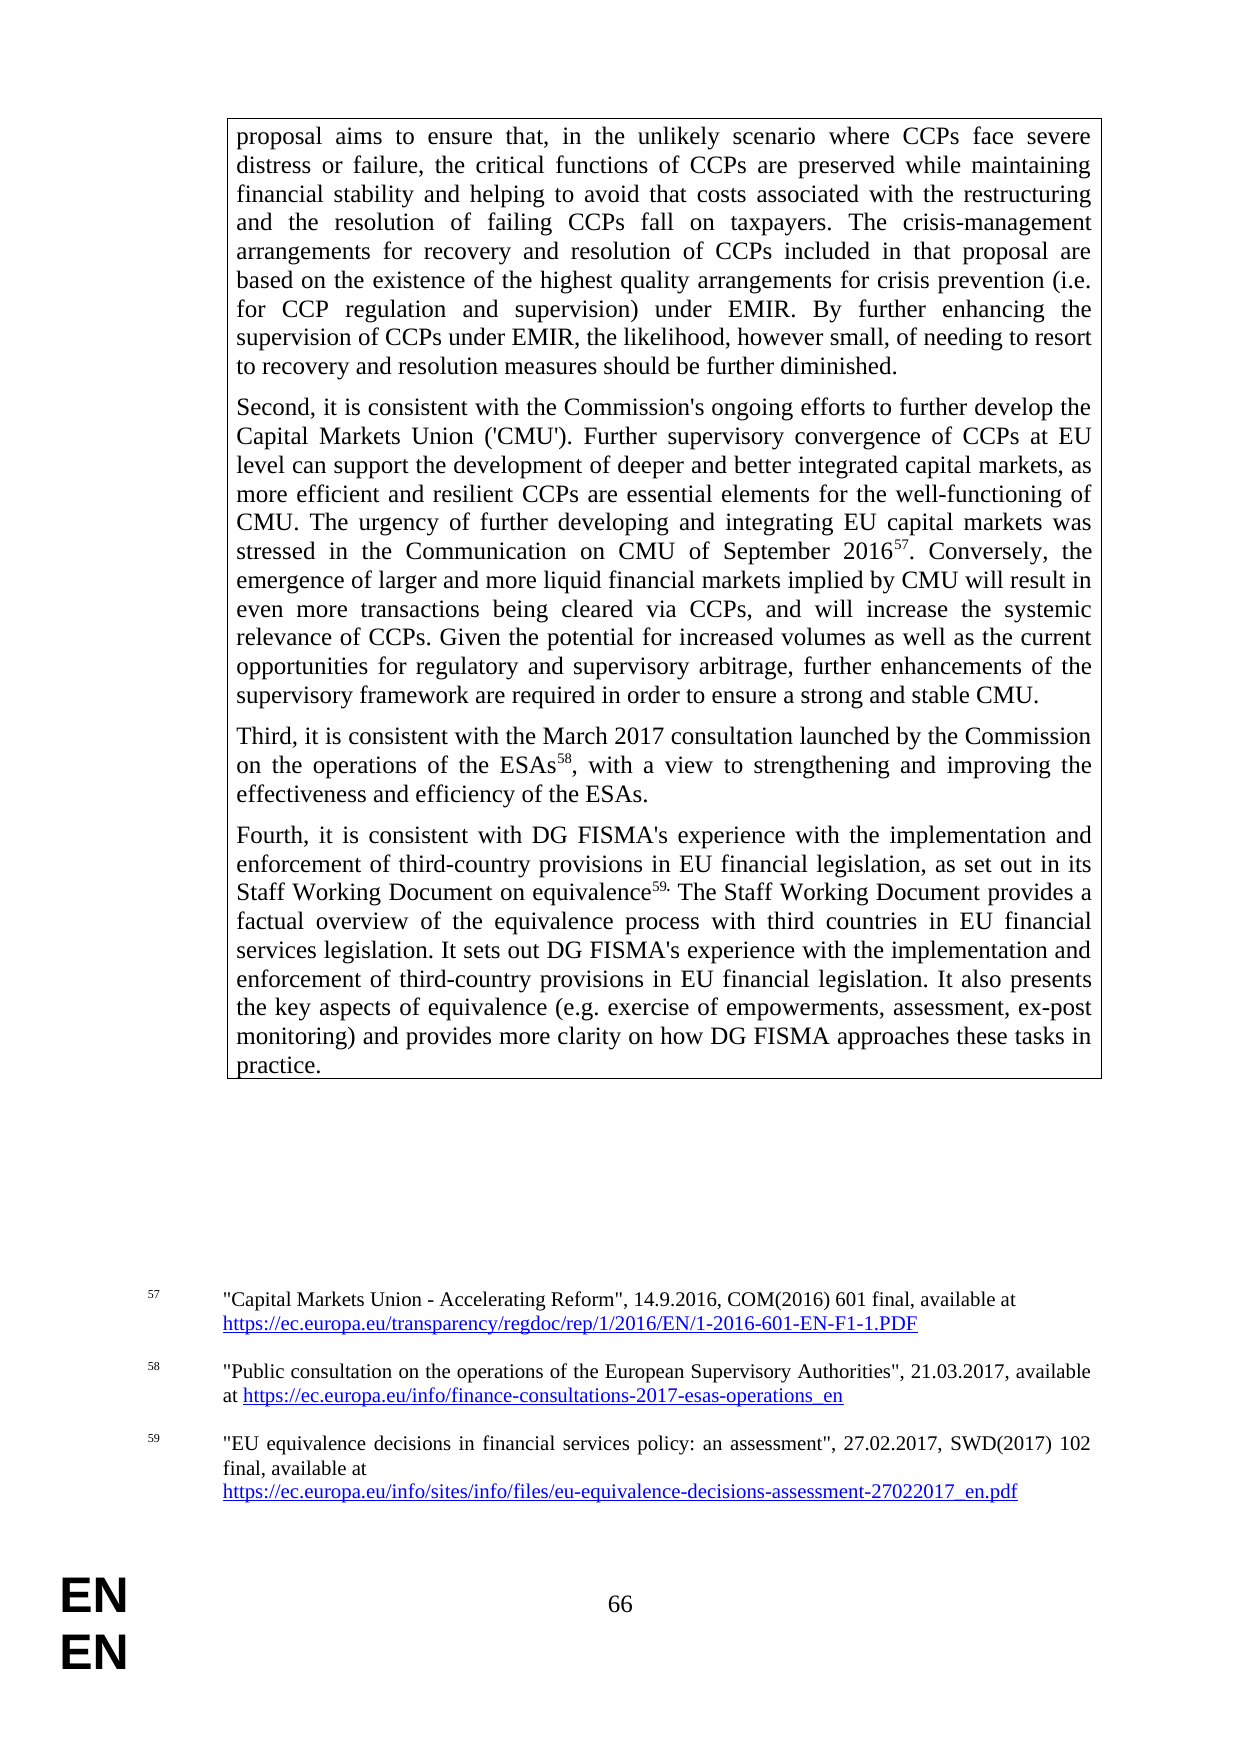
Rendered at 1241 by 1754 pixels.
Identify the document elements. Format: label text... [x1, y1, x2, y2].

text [228, 119, 1101, 380]
text Second, it is consistent with the Commission's ongoing efforts to further develop the Capital Markets Union ('CMU'). Further supervisory convergence of CCPs at EU level can support the development of deeper and better integrated capital markets, as more efficient and resilient CCPs are essential elements for the well-functioning of CMU. The urgency of further developing and integrating EU capital markets was stressed in the Communication on CMU of September 2016. Conversely, the emergence of larger and more liquid financial markets implied by CMU will result in even more transactions being cleared via CCPs, and will increase the systemic relevance of CCPs. Given the potential for increased volumes as well as the current opportunities for regulatory and supervisory arbitrage, further enhancements of the supervisory framework are required in order to ensure a strong and stable CMU. [228, 389, 1101, 709]
text Third, it is consistent with the March 2017 consultation launched by the Commission on the operations of the ESAs, with a view to strengthening and improving the effectiveness and efficiency of the ESAs. [228, 718, 1101, 807]
text Fourth, it is consistent with DG FISMA's experience with the implementation and enforcement of third-country provisions in EU financial legislation, as set out in its Staff Working Document on equivalence. The Staff Working Document provides a factual overview of the equivalence process with third countries in EU financial services legislation. It sets out DG FISMA's experience with the implementation and enforcement of third-country provisions in EU financial legislation. It also presents the key aspects of equivalence (e.g. exercise of empowerments, assessment, ex-post monitoring) and provides more clarity on how DG FISMA approaches these tasks in practice. [228, 817, 1101, 1078]
